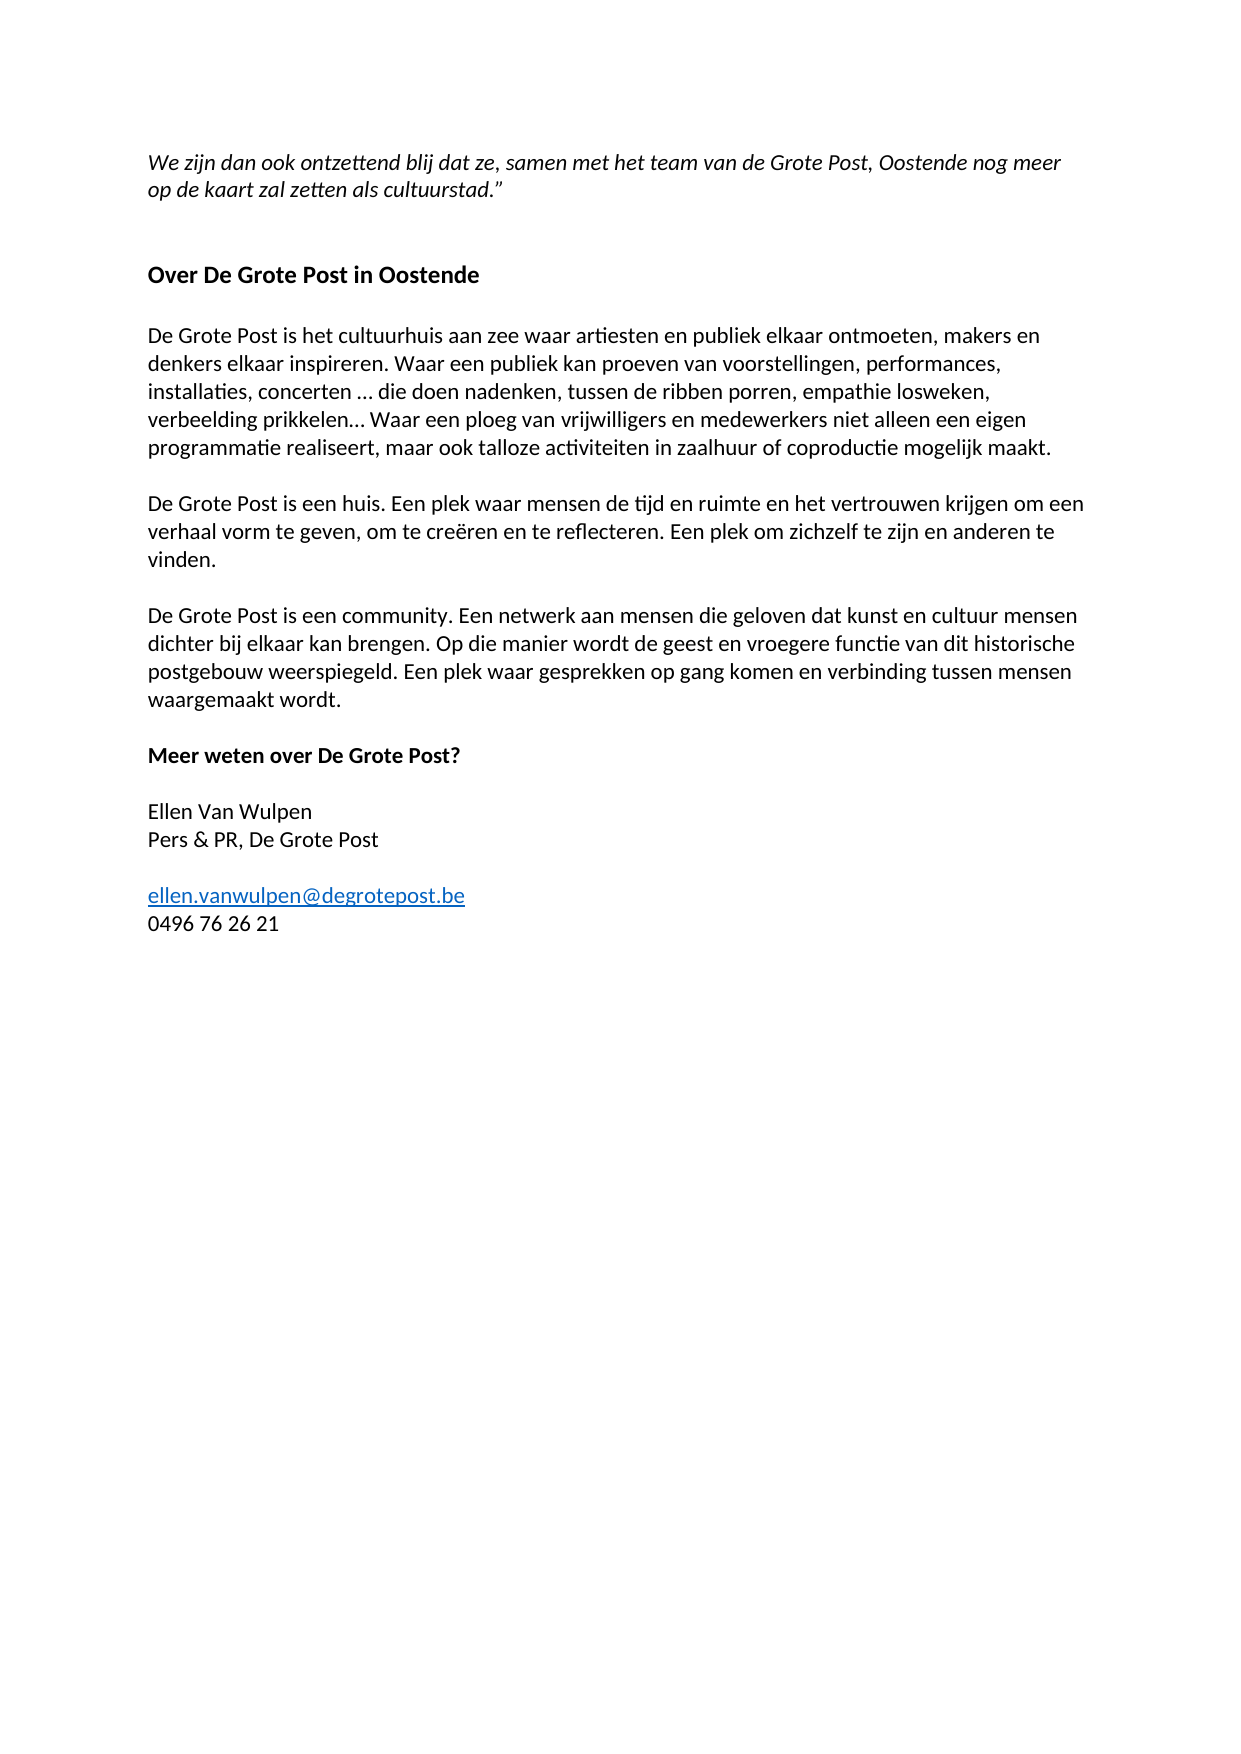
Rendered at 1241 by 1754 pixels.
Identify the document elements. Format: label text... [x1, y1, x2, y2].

text ellen.vanwulpen@degrotepost.be [148, 881, 1093, 909]
text Over De Grote Post in Oostende [148, 260, 1093, 290]
text De Grote Post is een huis. Een plek waar mensen de tijd en ruimte en het vertrouwen krijgen om een verhaal vorm te geven, om te creëren en te reflecteren. Een plek om zichzelf te zijn en anderen te vinden. [148, 489, 1093, 573]
text Pers & PR, De Grote Post [148, 825, 1093, 853]
text De Grote Post is het cultuurhuis aan zee waar artiesten en publiek elkaar ontmoeten, makers en denkers elkaar inspireren. Waar een publiek kan proeven van voorstellingen, performances, installaties, concerten … die doen nadenken, tussen de ribben porren, empathie losweken, verbeelding prikkelen… Waar een ploeg van vrijwilligers en medewerkers niet alleen een eigen programmatie realiseert, maar ook talloze activiteiten in zaalhuur of coproductie mogelijk maakt. [148, 321, 1093, 461]
text Ellen Van Wulpen [148, 797, 1093, 825]
text Meer weten over De Grote Post? [148, 741, 1093, 769]
text 0496 76 26 21 [148, 909, 1093, 937]
text De Grote Post is een community. Een netwerk aan mensen die geloven dat kunst en cultuur mensen dichter bij elkaar kan brengen. Op die manier wordt de geest en vroegere functie van dit historische postgebouw weerspiegeld. Een plek waar gesprekken op gang komen en verbinding tussen mensen waargemaakt wordt. [148, 601, 1093, 713]
